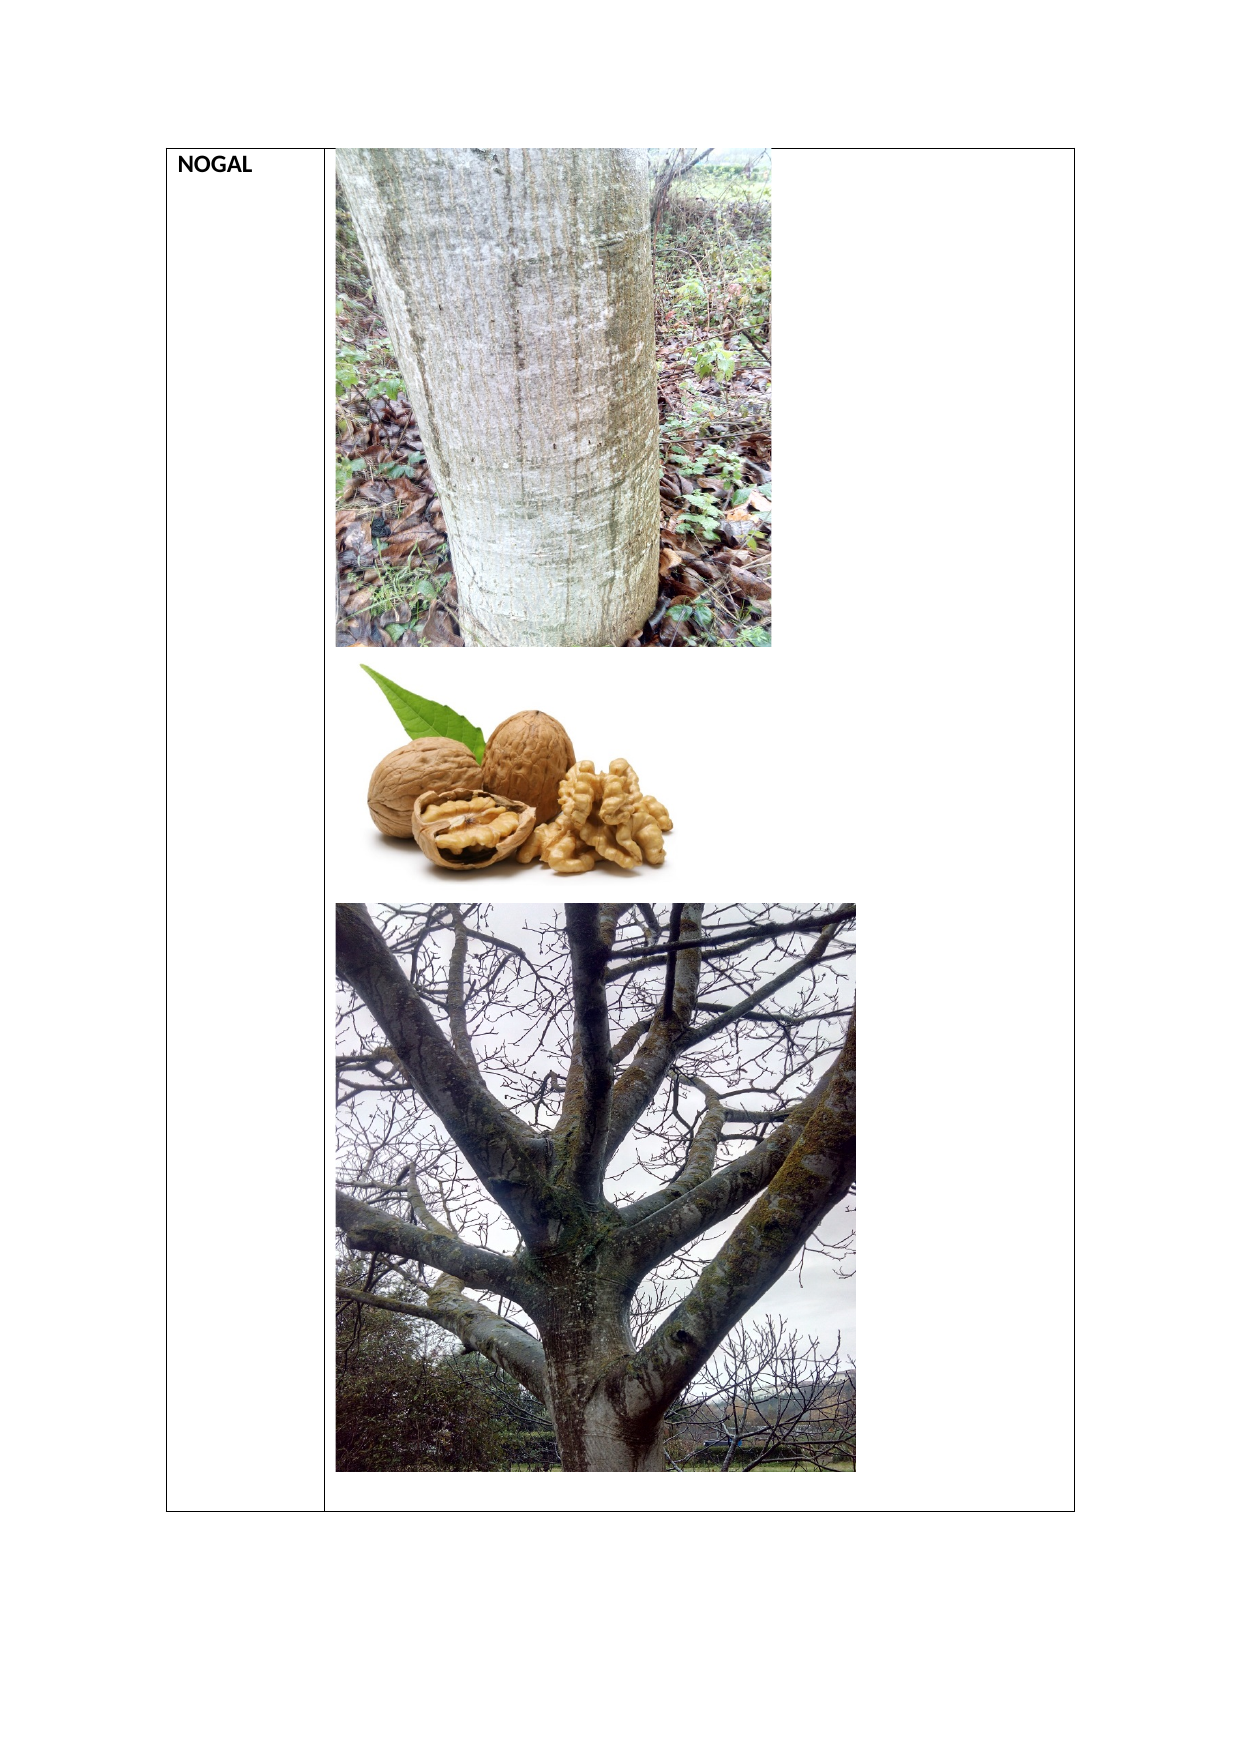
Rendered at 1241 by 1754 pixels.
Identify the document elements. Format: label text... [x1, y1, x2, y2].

table_cell NOGAL [167, 149, 324, 1511]
picture [335, 903, 856, 1472]
picture [335, 148, 772, 647]
table_cell [325, 149, 1074, 1511]
picture [335, 651, 708, 899]
